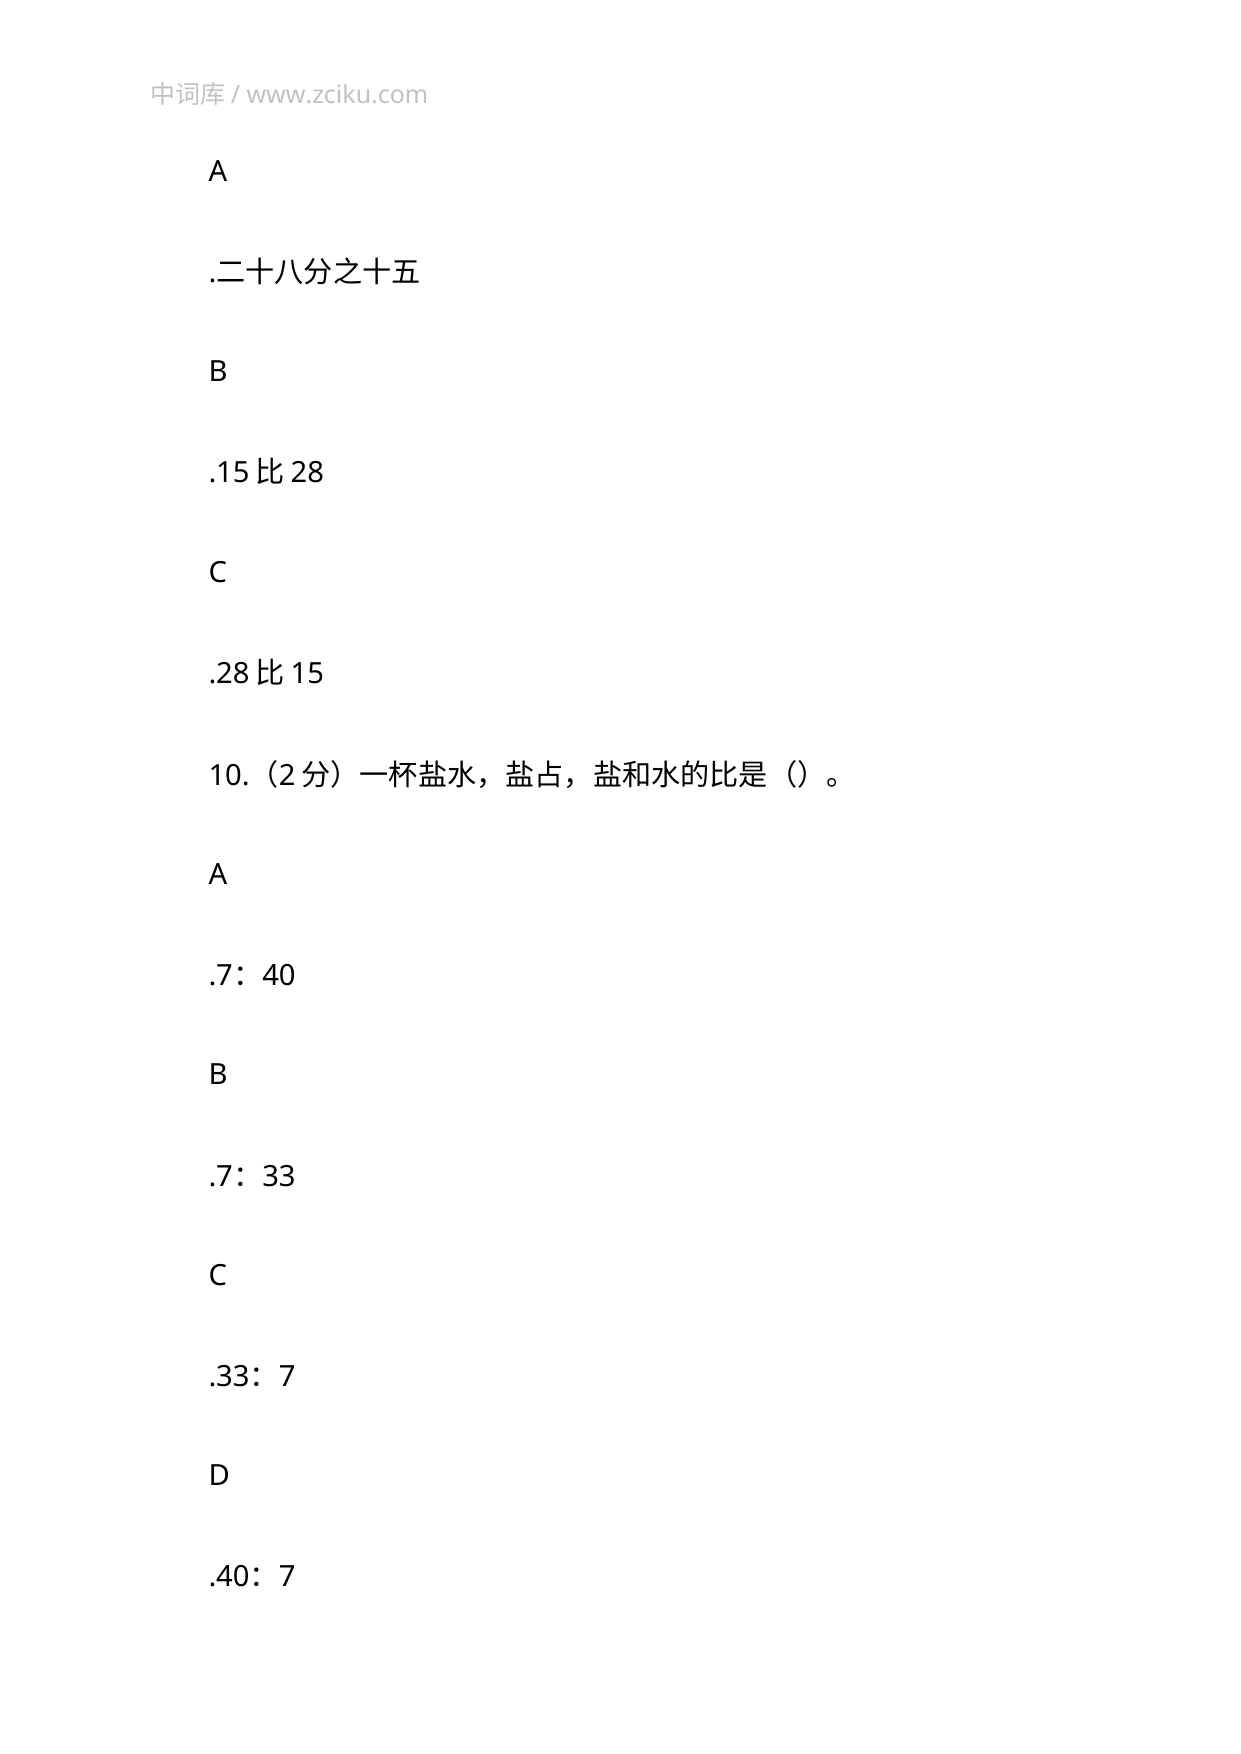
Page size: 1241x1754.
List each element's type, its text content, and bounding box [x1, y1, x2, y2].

text .二十八分之十五 [150, 248, 1090, 291]
text B [150, 1054, 1090, 1093]
text 10.（2分）一杯盐水，盐占，盐和水的比是（）。 [150, 751, 1090, 794]
text .7：33 [150, 1152, 1090, 1194]
text D [150, 1454, 1090, 1494]
text .7：40 [150, 952, 1090, 994]
text .28比15 [150, 649, 1090, 692]
text C [150, 551, 1090, 591]
text A [150, 853, 1090, 893]
text C [150, 1254, 1090, 1294]
text .33：7 [150, 1352, 1090, 1395]
text B [150, 350, 1090, 390]
text .15比28 [150, 449, 1090, 491]
text A [150, 150, 1090, 190]
text .40：7 [150, 1553, 1090, 1595]
